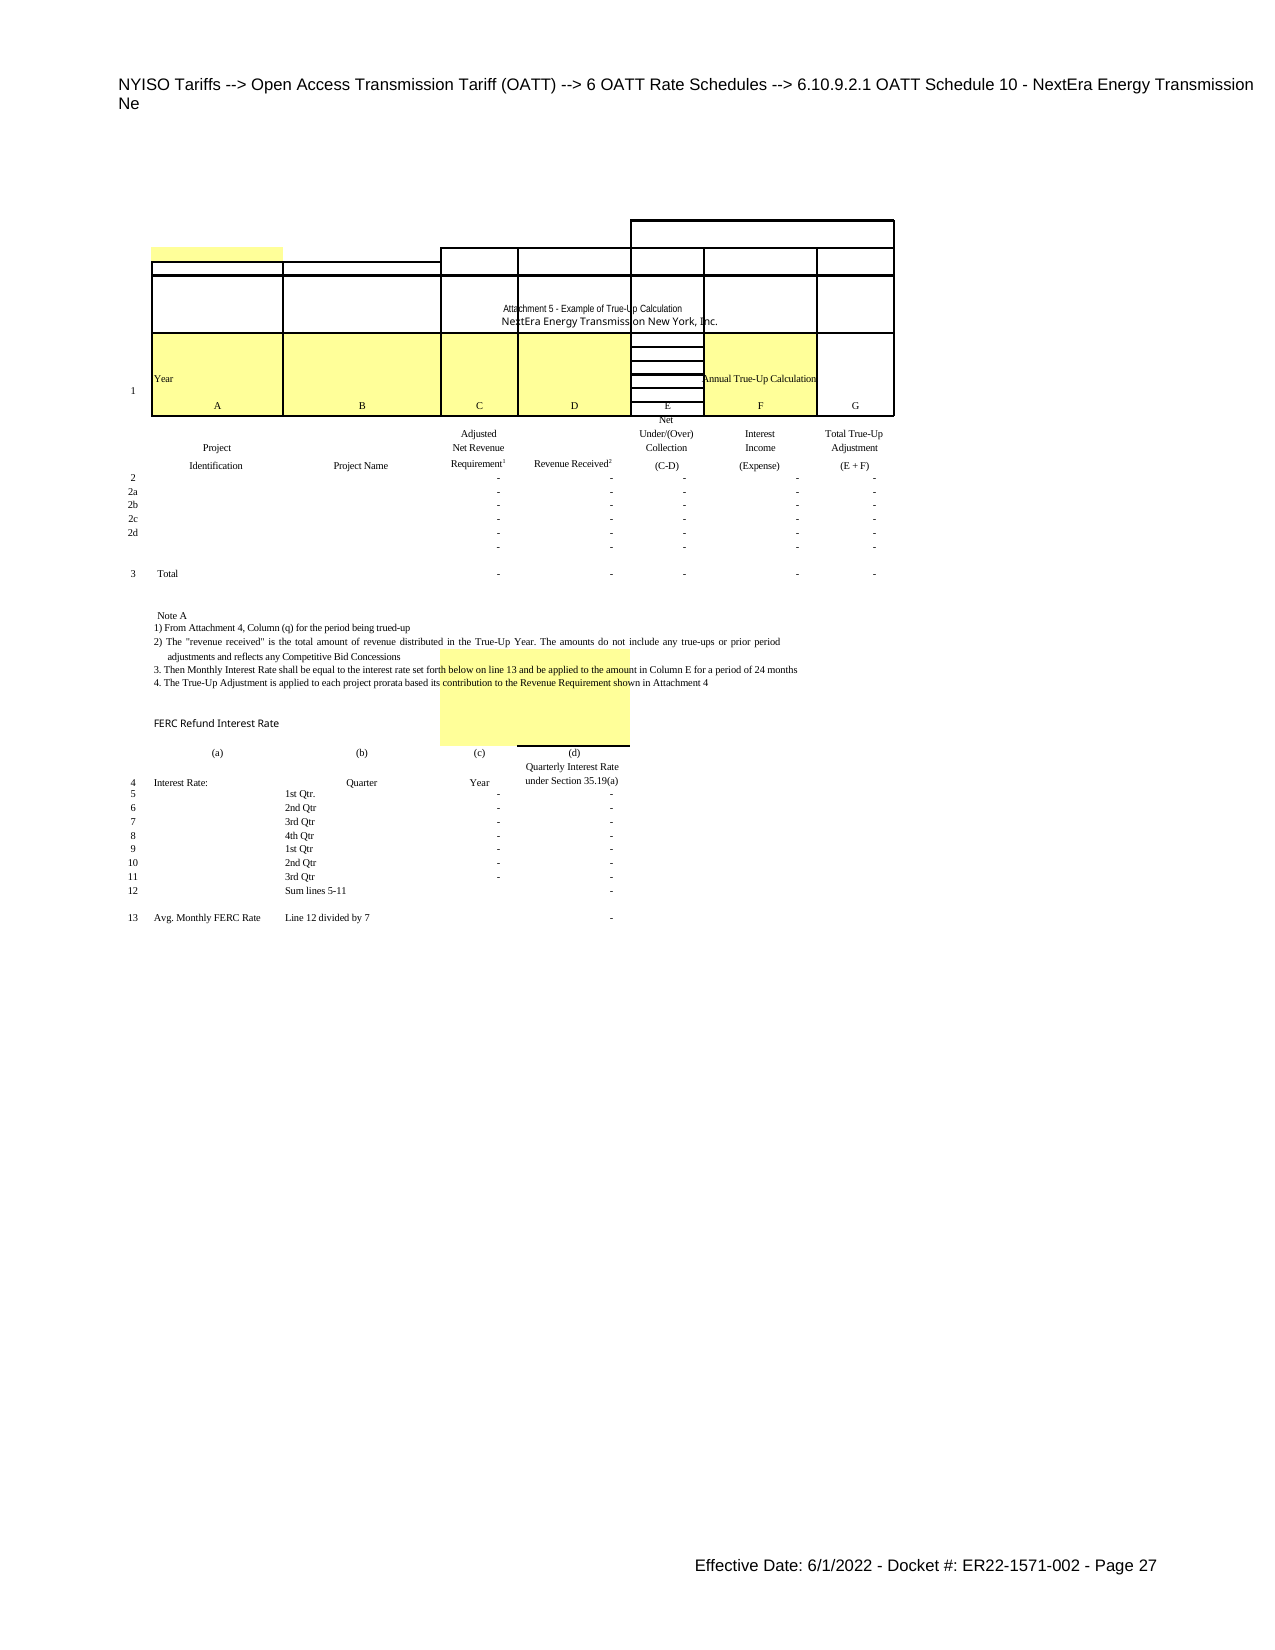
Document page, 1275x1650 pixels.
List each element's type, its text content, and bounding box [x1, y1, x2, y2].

text 1 [130, 384, 1275, 397]
text Note A [157, 609, 1275, 622]
text 2) The "revenue received" is the total amount of revenue distributed in the True-Up Year. The amounts do not include any true-ups or prior period adjustments and reflects any Competitive Bid Concessions [153, 634, 786, 663]
